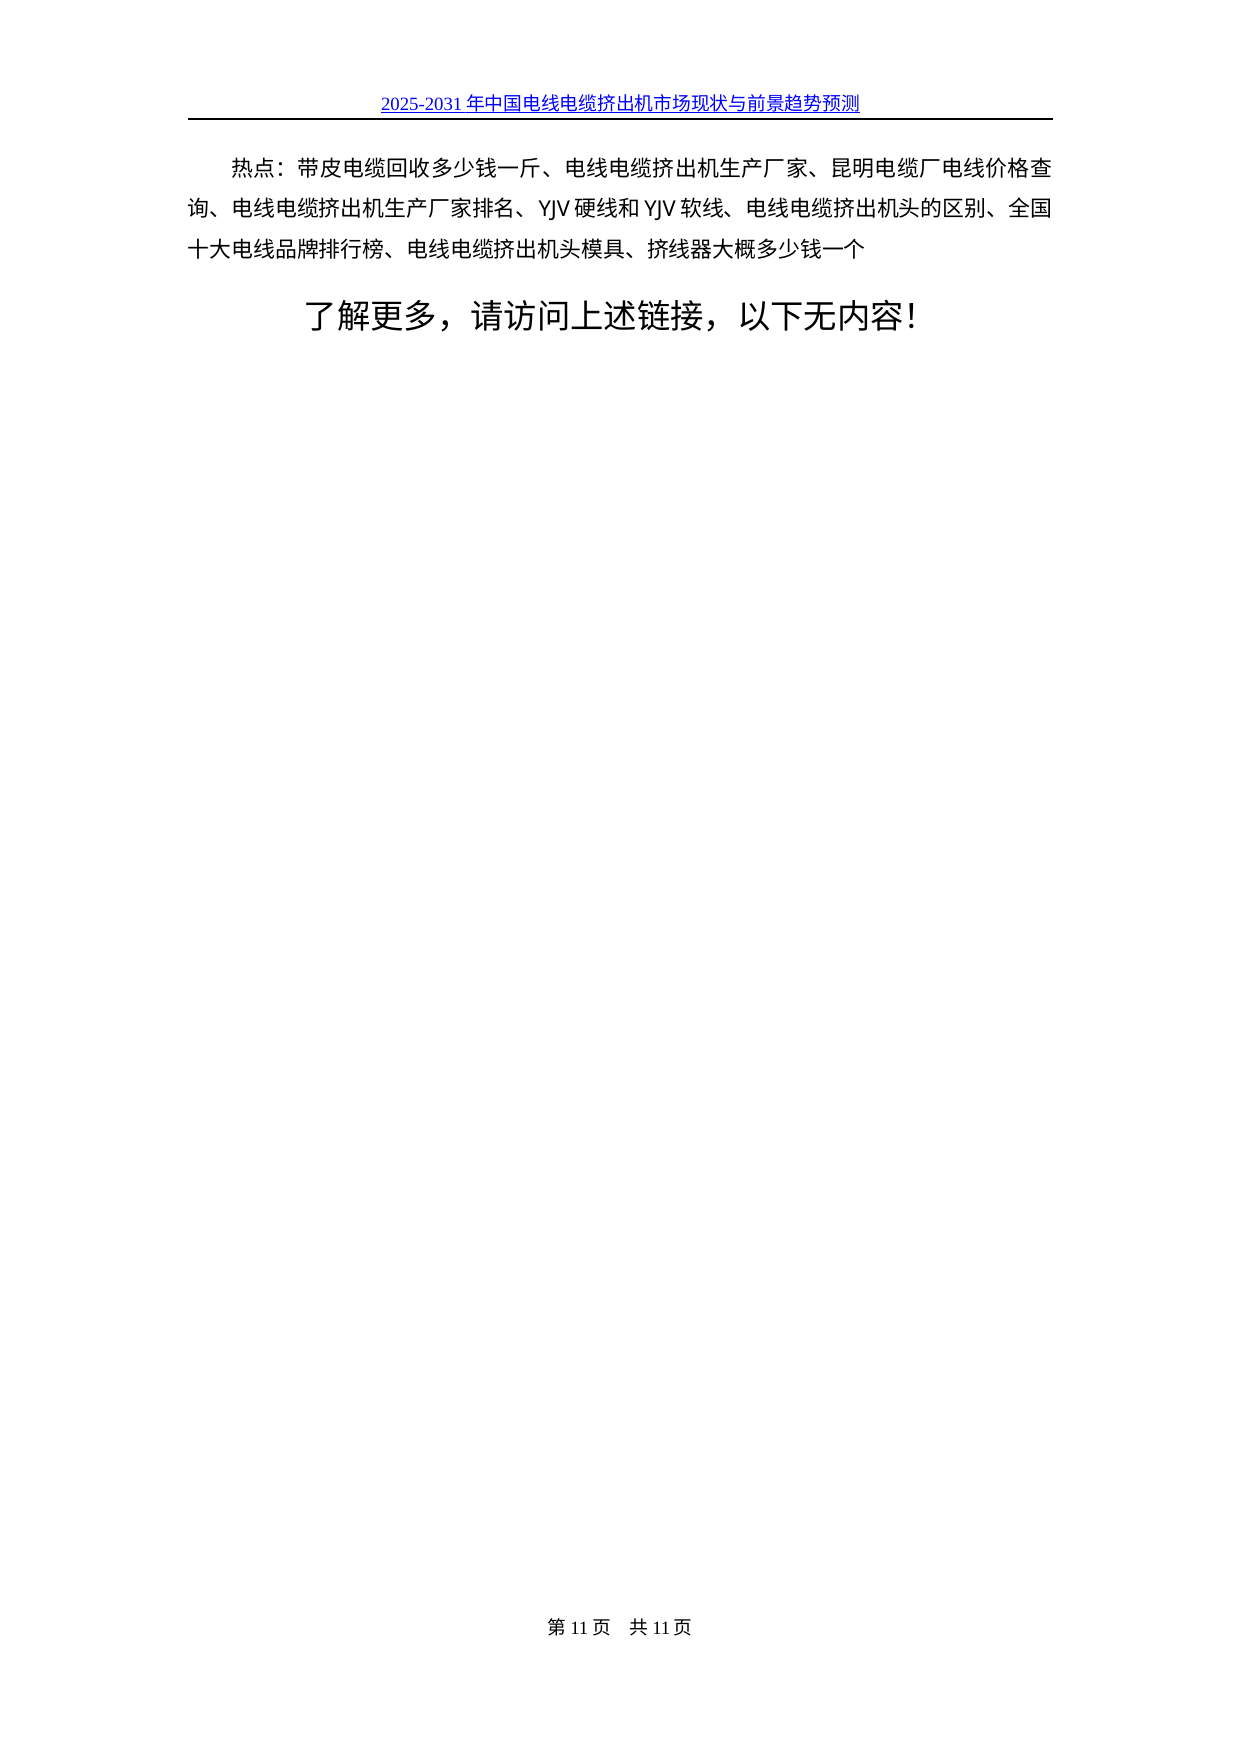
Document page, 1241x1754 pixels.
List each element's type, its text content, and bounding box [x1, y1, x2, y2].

title 了解更多，请访问上述链接，以下无内容！ [187, 282, 1053, 347]
text 热点：带皮电缆回收多少钱一斤、电线电缆挤出机生产厂家、昆明电缆厂电线价格查询、电线电缆挤出机生产厂家排名、YJV硬线和YJV软线、电线电缆挤出机头的区别、全国十大电线品牌排行榜、电线电缆挤出机头模具、挤线器大概多少钱一个 [187, 150, 1053, 264]
